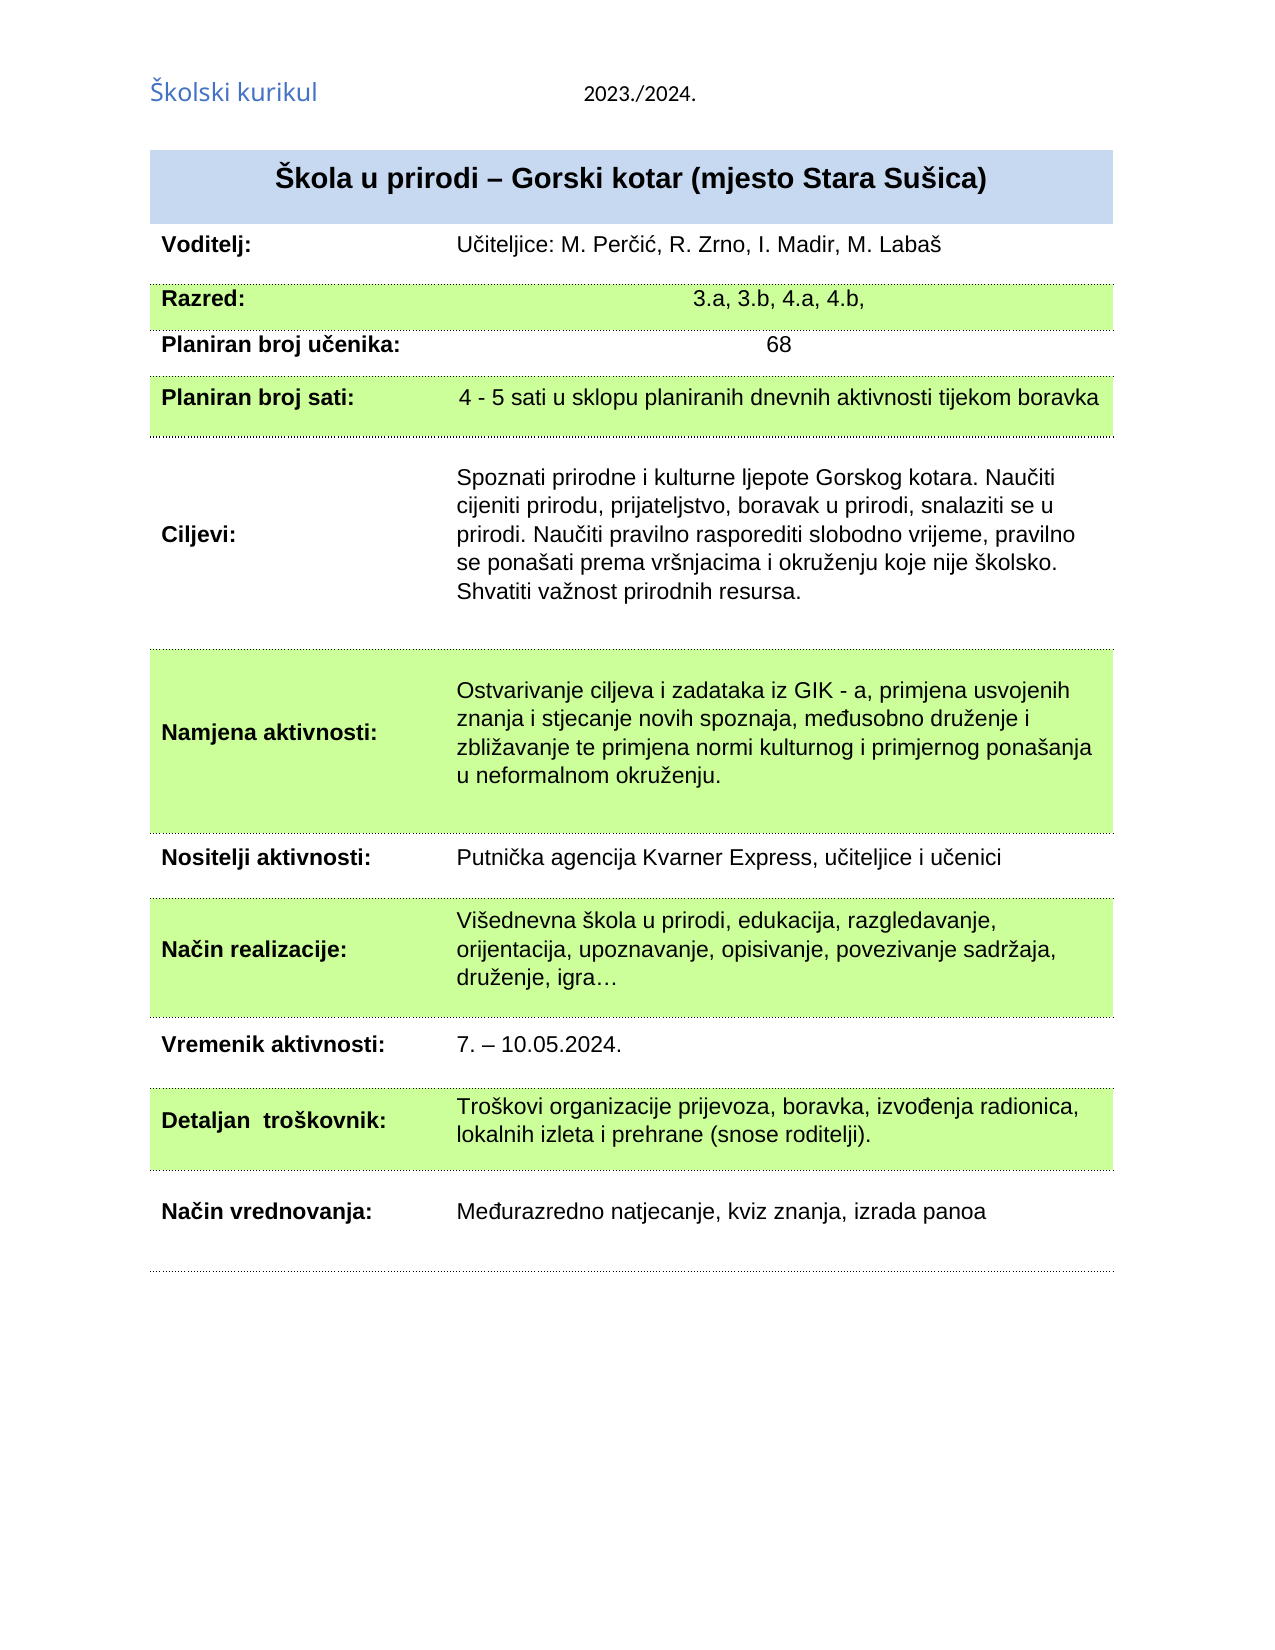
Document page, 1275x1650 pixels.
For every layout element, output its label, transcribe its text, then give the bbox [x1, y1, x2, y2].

table_cell Ostvarivanje ciljeva i zadataka iz GIK - a, primjena usvojenih znanja i stjecanje novih spoznaja, međusobno druženje i zbližavanje te primjena normi kulturnog i primjernog ponašanja u neformalnom okruženju. [445, 649, 1113, 833]
table_cell Planiran broj sati: [150, 376, 445, 436]
table_cell Nositelji aktivnosti: [150, 833, 445, 898]
table_cell Razred: [150, 284, 445, 330]
table_cell Vremenik aktivnosti: [150, 1017, 445, 1088]
table_cell Detaljan troškovnik: [150, 1088, 445, 1170]
table_cell Ciljevi: [150, 436, 445, 649]
table_cell Spoznati prirodne i kulturne ljepote Gorskog kotara. Naučiti cijeniti prirodu, prijateljstvo, boravak u prirodi, snalaziti se u prirodi. Naučiti pravilno rasporediti slobodno vrijeme, pravilno se ponašati prema vršnjacima i okruženju koje nije školsko. Shvatiti važnost prirodnih resursa. [445, 436, 1113, 649]
table_cell 3.a, 3.b, 4.a, 4.b, [445, 284, 1113, 330]
table_cell Putnička agencija Kvarner Express, učiteljice i učenici [445, 833, 1113, 898]
table_cell 68 [445, 330, 1113, 376]
table_header Škola u prirodi – Gorski kotar (mjesto Stara Sušica) [150, 150, 1113, 224]
table_cell Međurazredno natjecanje, kviz znanja, izrada panoa [445, 1170, 1113, 1271]
table_cell 4 - 5 sati u sklopu planiranih dnevnih aktivnosti tijekom boravka [445, 376, 1113, 436]
table_cell 7. – 10.05.2024. [445, 1017, 1113, 1088]
table_cell Voditelj: [150, 224, 445, 284]
table_cell Višednevna škola u prirodi, edukacija, razgledavanje, orijentacija, upoznavanje, opisivanje, povezivanje sadržaja, druženje, igra… [445, 898, 1113, 1017]
table_cell Planiran broj učenika: [150, 330, 445, 376]
table_cell Namjena aktivnosti: [150, 649, 445, 833]
table_cell Troškovi organizacije prijevoza, boravka, izvođenja radionica, lokalnih izleta i prehrane (snose roditelji). [445, 1088, 1113, 1170]
table_cell Način vrednovanja: [150, 1170, 445, 1271]
table_cell Način realizacije: [150, 898, 445, 1017]
table_cell Učiteljice: M. Perčić, R. Zrno, I. Madir, M. Labaš [445, 224, 1113, 284]
